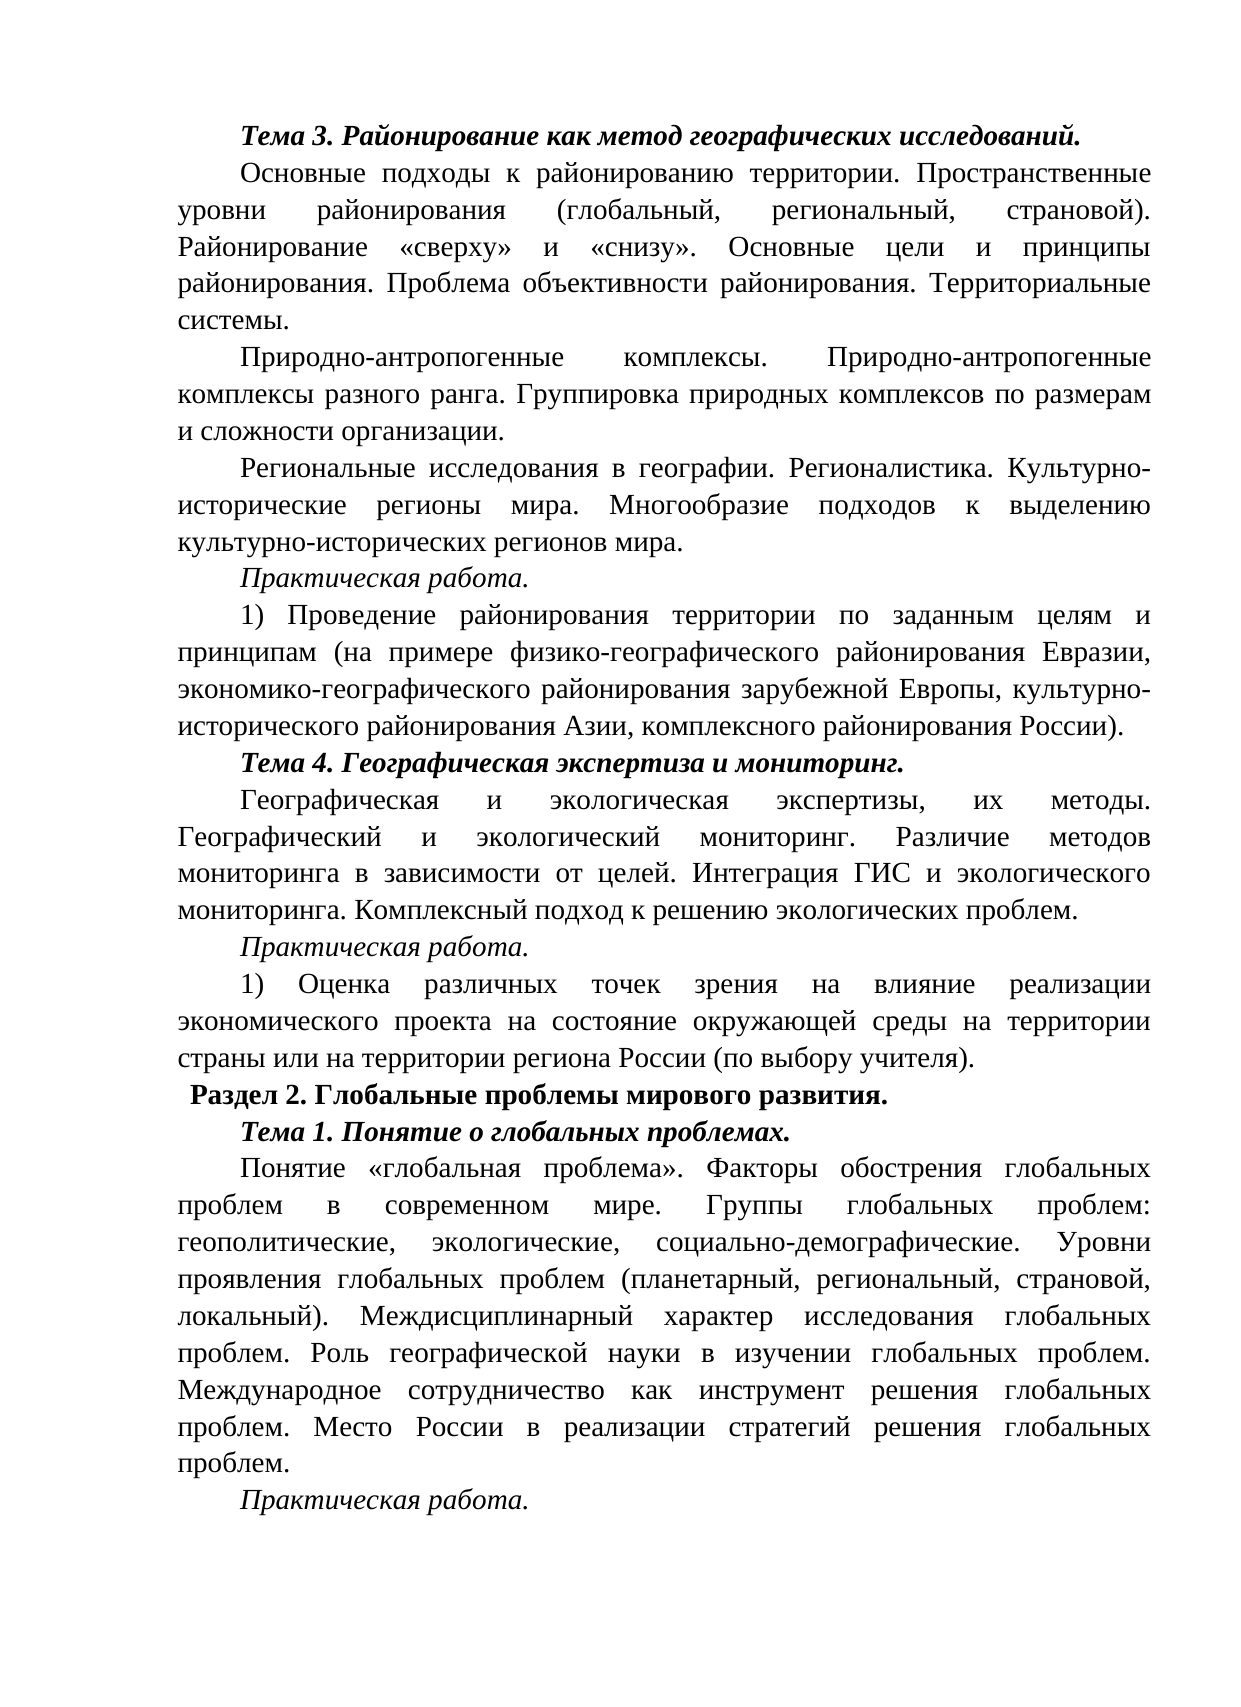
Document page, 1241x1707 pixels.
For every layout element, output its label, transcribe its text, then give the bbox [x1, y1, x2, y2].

text Природно-антропогенные комплексы. Природно-антропогенные комплексы разного ранга. Группировка природных комплексов по размерам и сложности организации. [177, 339, 1152, 447]
text Понятие «глобальная проблема». Факторы обострения глобальных проблем в современном мире. Группы глобальных проблем: геополитические, экологические, социально-демографические. Уровни проявления глобальных проблем (планетарный, региональный, страновой, локальный). Междисциплинарный характер исследования глобальных проблем. Роль географической науки в изучении глобальных проблем. Международное сотрудничество как инструмент решения глобальных проблем. Место России в реализации стратегий решения глобальных проблем. [177, 1151, 1152, 1479]
text Географическая и экологическая экспертизы, их методы. Географический и экологический мониторинг. Различие методов мониторинга в зависимости от целей. Интеграция ГИС и экологического мониторинга. Комплексный подход к решению экологических проблем. [177, 782, 1152, 926]
text 1) Оценка различных точек зрения на влияние реализации экономического проекта на состояние окружающей среды на территории страны или на территории региона России (по выбору учителя). [177, 966, 1152, 1073]
text Раздел 2. Глобальные проблемы мирового развития. [190, 1077, 1152, 1110]
text Региональные исследования в географии. Регионалистика. Культурно-исторические регионы мира. Многообразие подходов к выделению культурно-исторических регионов мира. [177, 450, 1152, 557]
text Практическая работа. [177, 561, 1152, 594]
text Основные подходы к районированию территории. Пространственные уровни районирования (глобальный, региональный, страновой). Районирование «сверху» и «снизу». Основные цели и принципы районирования. Проблема объективности районирования. Территориальные системы. [177, 155, 1152, 336]
text Практическая работа. [177, 1482, 1152, 1516]
text Практическая работа. [177, 929, 1152, 963]
text 1) Проведение районирования территории по заданным целям и принципам (на примере физико-географического районирования Евразии, экономико-географического районирования зарубежной Европы, культурно-исторического районирования Азии, комплексного районирования России). [177, 597, 1152, 742]
text Тема 3. Районирование как метод географических исследований. [177, 118, 1152, 152]
text Тема 1. Понятие о глобальных проблемах. [177, 1114, 1152, 1147]
text Тема 4. Географическая экспертиза и мониторинг. [177, 745, 1152, 778]
